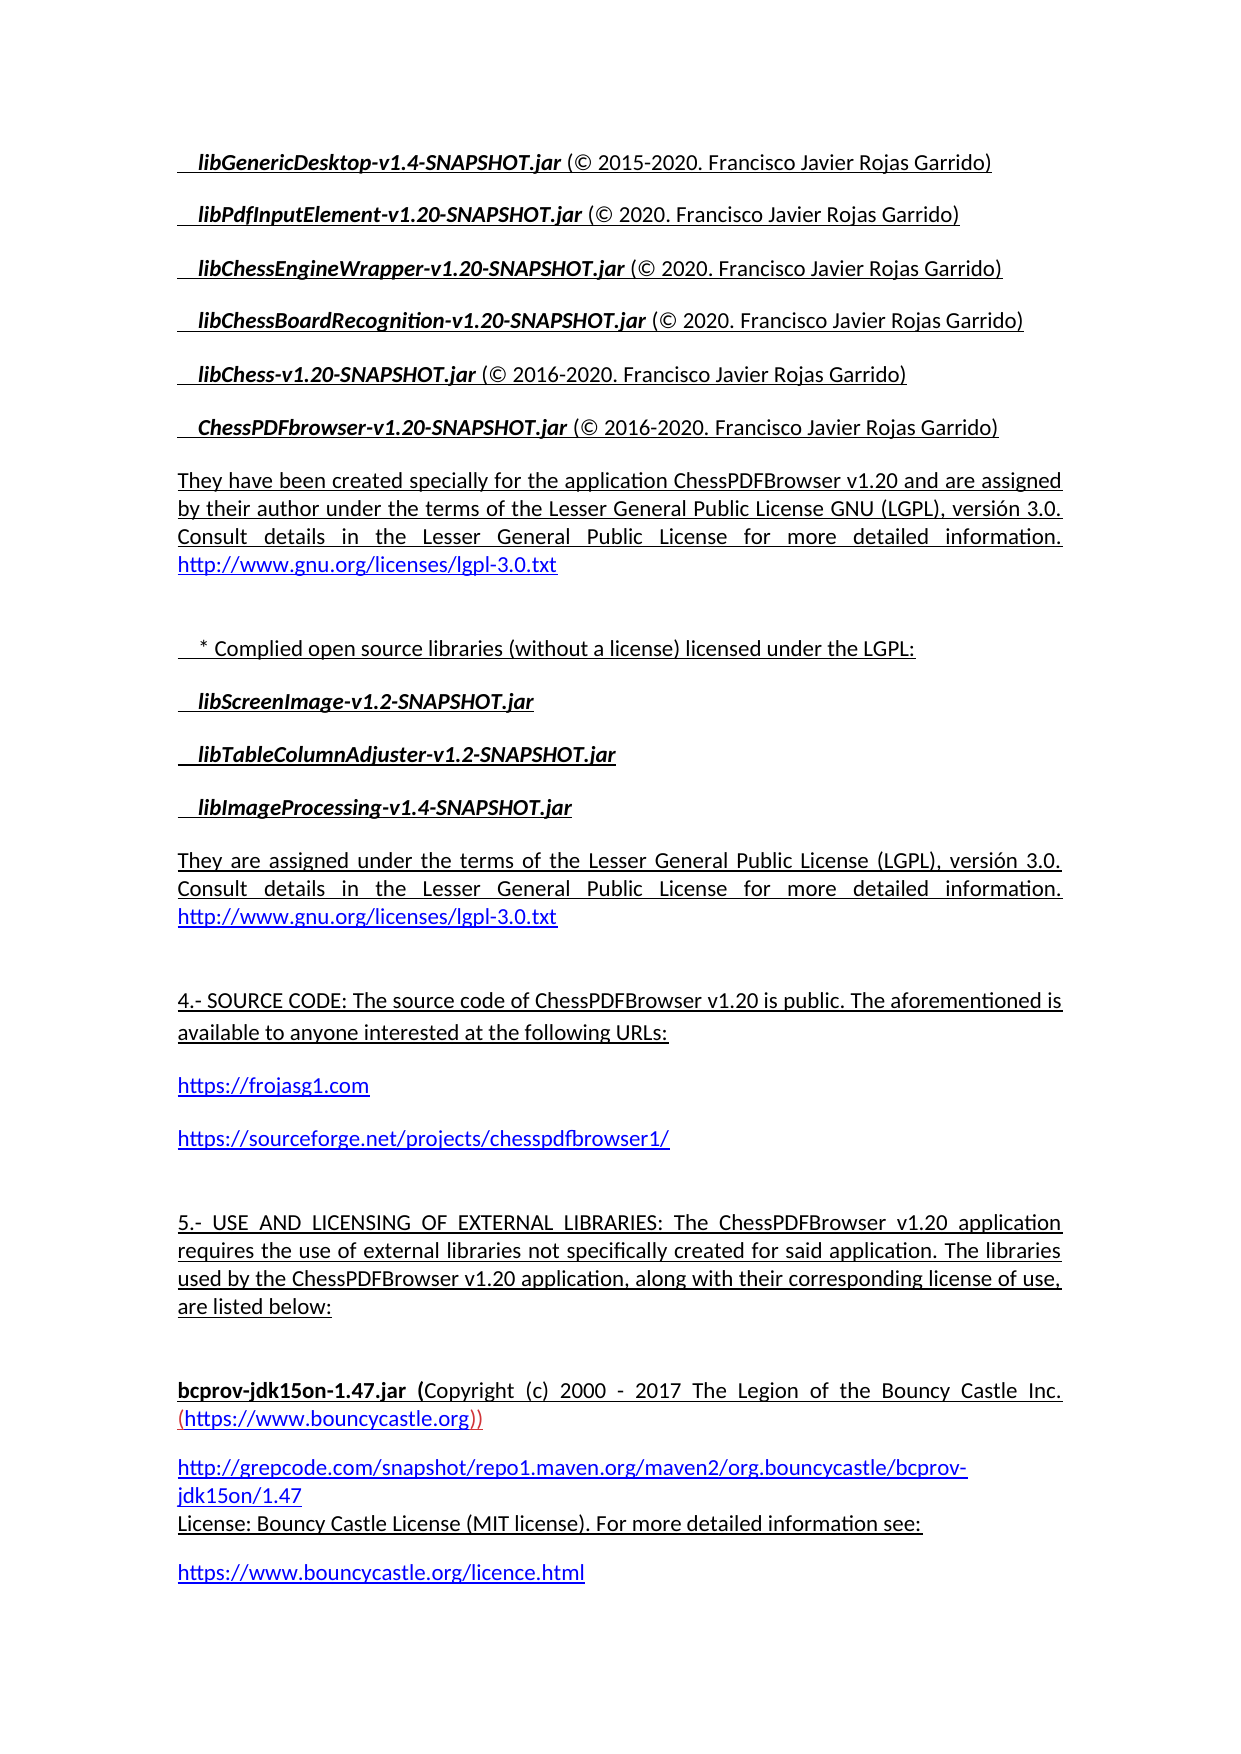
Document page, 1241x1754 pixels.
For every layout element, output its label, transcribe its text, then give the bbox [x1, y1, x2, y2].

text They have been created specially for the application ChessPDFBrowser v1.20 and are assigned by their author under the terms of the Lesser General Public License GNU (LGPL), versión 3.0. Consult details in the Lesser General Public License for more detailed information. http://www.gnu.org/licenses/lgpl-3.0.txt [177, 547, 1063, 578]
text https://frojasg1.com [177, 1071, 1063, 1099]
text ChessPDFbrowser-v1.20-SNAPSHOT.jar (© 2016-2020. Francisco Javier Rojas Garrido) [177, 413, 1063, 441]
text libScreenImage-v1.2-SNAPSHOT.jar [177, 687, 1063, 715]
text They are assigned under the terms of the Lesser General Public License (LGPL), versión 3.0. Consult details in the Lesser General Public License for more detailed information. http://www.gnu.org/licenses/lgpl-3.0.txt [177, 846, 1063, 898]
text libPdfInputElement-v1.20-SNAPSHOT.jar (© 2020. Francisco Javier Rojas Garrido) [177, 201, 1063, 229]
text They have been created specially for the application ChessPDFBrowser v1.20 and are assigned by their author under the terms of the Lesser General Public License GNU (LGPL), versión 3.0. Consult details in the Lesser General Public License for more detailed information. http://www.gnu.org/licenses/lgpl-3.0.txt [177, 491, 1063, 518]
text libGenericDesktop-v1.4-SNAPSHOT.jar (© 2015-2020. Francisco Javier Rojas Garrido) [177, 148, 1063, 176]
text libTableColumnAdjuster-v1.2-SNAPSHOT.jar [177, 740, 1063, 768]
text bcprov-jdk15on-1.47.jar (Copyright (c) 2000 - 2017 The Legion of the Bouncy Castle Inc. (https://www.bouncycastle.org)) [177, 1402, 1063, 1432]
text http://grepcode.com/snapshot/repo1.maven.org/maven2/org.bouncycastle/bcprov-jdk15on/1.47 [177, 1453, 1063, 1509]
text libChess-v1.20-SNAPSHOT.jar (© 2016-2020. Francisco Javier Rojas Garrido) [177, 360, 1063, 388]
text libImageProcessing-v1.4-SNAPSHOT.jar [177, 793, 1063, 821]
text libChessEngineWrapper-v1.20-SNAPSHOT.jar (© 2020. Francisco Javier Rojas Garrido) [177, 254, 1063, 282]
text 5.- USE AND LICENSING OF EXTERNAL LIBRARIES: The ChessPDFBrowser v1.20 application requires the use of external libraries not specifically created for said application. The libraries used by the ChessPDFBrowser v1.20 application, along with their corresponding license of use, are listed below: [177, 1233, 1063, 1320]
text License: Bouncy Castle License (MIT license). For more detailed information see: [177, 1509, 1063, 1537]
text * Complied open source libraries (without a license) licensed under the LGPL: [177, 634, 1063, 662]
text libChessBoardRecognition-v1.20-SNAPSHOT.jar (© 2020. Francisco Javier Rojas Garrido) [177, 307, 1063, 335]
text They are assigned under the terms of the Lesser General Public License (LGPL), versión 3.0. Consult details in the Lesser General Public License for more detailed information. http://www.gnu.org/licenses/lgpl-3.0.txt [177, 899, 1063, 930]
text bcprov-jdk15on-1.47.jar (Copyright (c) 2000 - 2017 The Legion of the Bouncy Castle Inc. (https://www.bouncycastle.org)) [177, 1376, 1063, 1401]
text They have been created specially for the application ChessPDFBrowser v1.20 and are assigned by their author under the terms of the Lesser General Public License GNU (LGPL), versión 3.0. Consult details in the Lesser General Public License for more detailed information. http://www.gnu.org/licenses/lgpl-3.0.txt [177, 466, 1063, 490]
text https://sourceforge.net/projects/chesspdfbrowser1/ [177, 1124, 1063, 1152]
text 4.- SOURCE CODE: The source code of ChessPDFBrowser v1.20 is public. The aforementioned is available to anyone interested at the following URLs: [177, 1011, 1063, 1046]
text 4.- SOURCE CODE: The source code of ChessPDFBrowser v1.20 is public. The aforementioned is available to anyone interested at the following URLs: [177, 986, 1063, 1010]
text 5.- USE AND LICENSING OF EXTERNAL LIBRARIES: The ChessPDFBrowser v1.20 application requires the use of external libraries not specifically created for said application. The libraries used by the ChessPDFBrowser v1.20 application, along with their corresponding license of use, are listed below: [177, 1208, 1063, 1232]
text https://www.bouncycastle.org/licence.html [177, 1558, 1063, 1586]
text They have been created specially for the application ChessPDFBrowser v1.20 and are assigned by their author under the terms of the Lesser General Public License GNU (LGPL), versión 3.0. Consult details in the Lesser General Public License for more detailed information. http://www.gnu.org/licenses/lgpl-3.0.txt [177, 519, 1063, 546]
